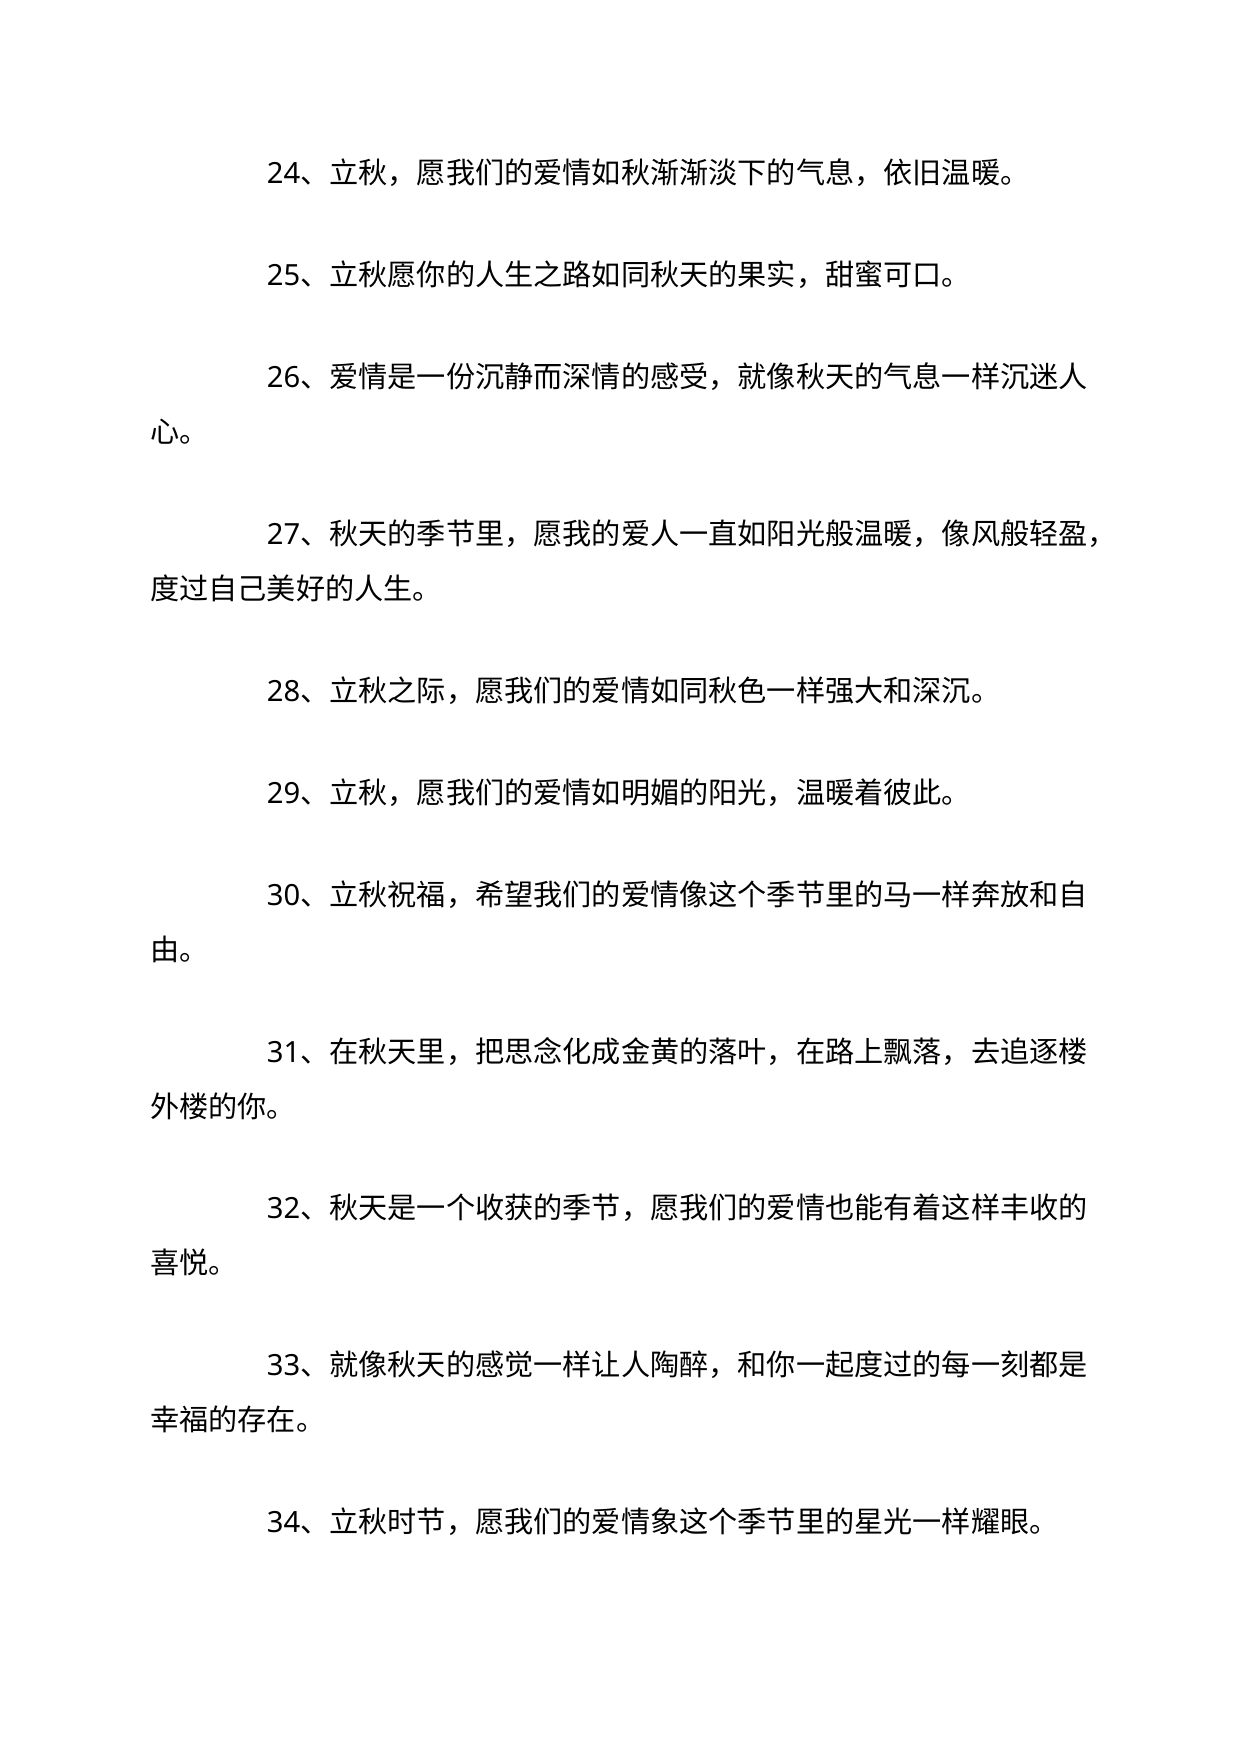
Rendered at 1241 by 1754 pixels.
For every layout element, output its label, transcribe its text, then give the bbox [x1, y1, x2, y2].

text 27、秋天的季节里，愿我的爱人一直如阳光般温暖，像风般轻盈，度过自己美好的人生。 [150, 511, 1090, 608]
text 31、在秋天里，把思念化成金黄的落叶，在路上飘落，去追逐楼外楼的你。 [150, 1028, 1090, 1126]
text 32、秋天是一个收获的季节，愿我们的爱情也能有着这样丰收的喜悦。 [150, 1185, 1090, 1282]
text 30、立秋祝福，希望我们的爱情像这个季节里的马一样奔放和自由。 [150, 871, 1090, 969]
text 25、立秋愿你的人生之路如同秋天的果实，甜蜜可口。 [150, 252, 1090, 294]
text 29、立秋，愿我们的爱情如明媚的阳光，温暖着彼此。 [150, 769, 1090, 812]
text 24、立秋，愿我们的爱情如秋渐渐淡下的气息，依旧温暖。 [150, 150, 1090, 192]
text 26、爱情是一份沉静而深情的感受，就像秋天的气息一样沉迷人心。 [150, 354, 1090, 451]
text 28、立秋之际，愿我们的爱情如同秋色一样强大和深沉。 [150, 667, 1090, 710]
text 33、就像秋天的感觉一样让人陶醉，和你一起度过的每一刻都是幸福的存在。 [150, 1342, 1090, 1439]
text 34、立秋时节，愿我们的爱情象这个季节里的星光一样耀眼。 [150, 1498, 1090, 1541]
